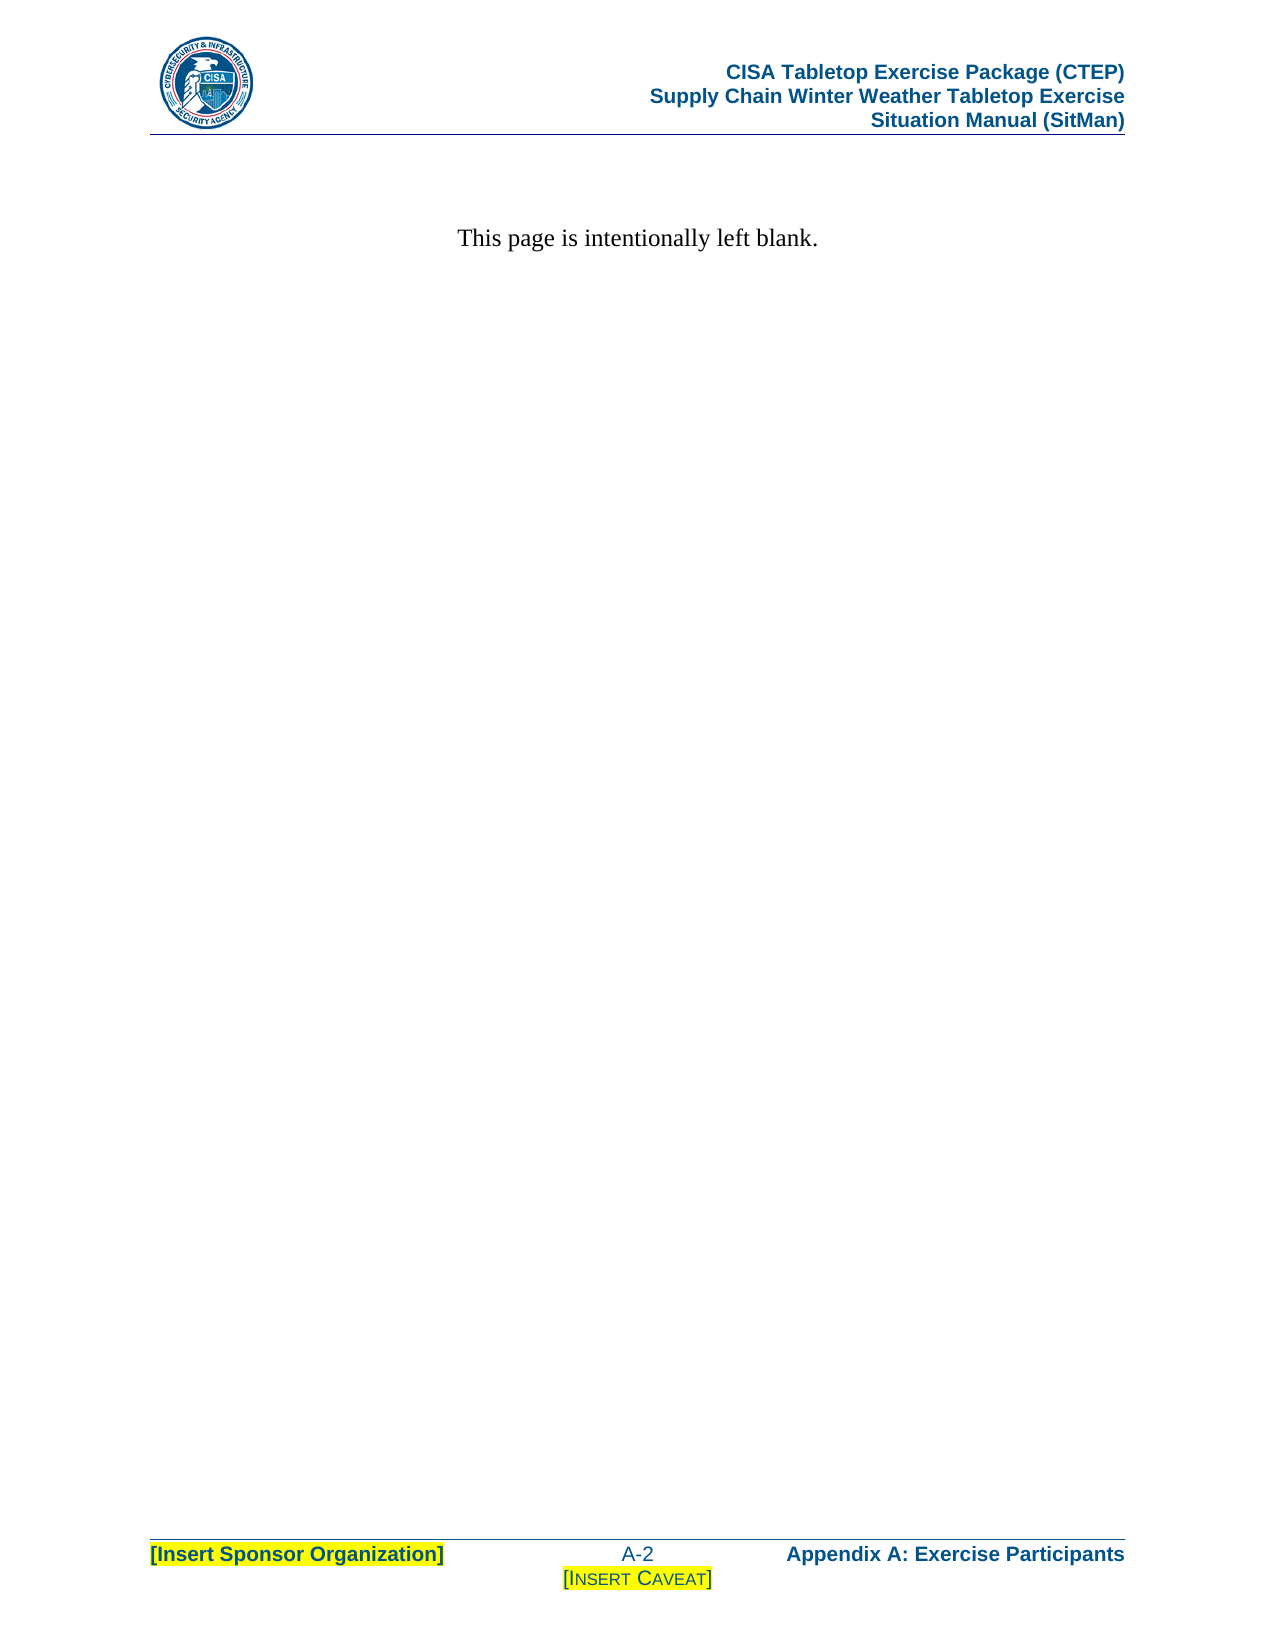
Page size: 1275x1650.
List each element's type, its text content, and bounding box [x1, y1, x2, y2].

text This page is intentionally left blank. [150, 223, 1125, 252]
picture [158, 35, 254, 130]
